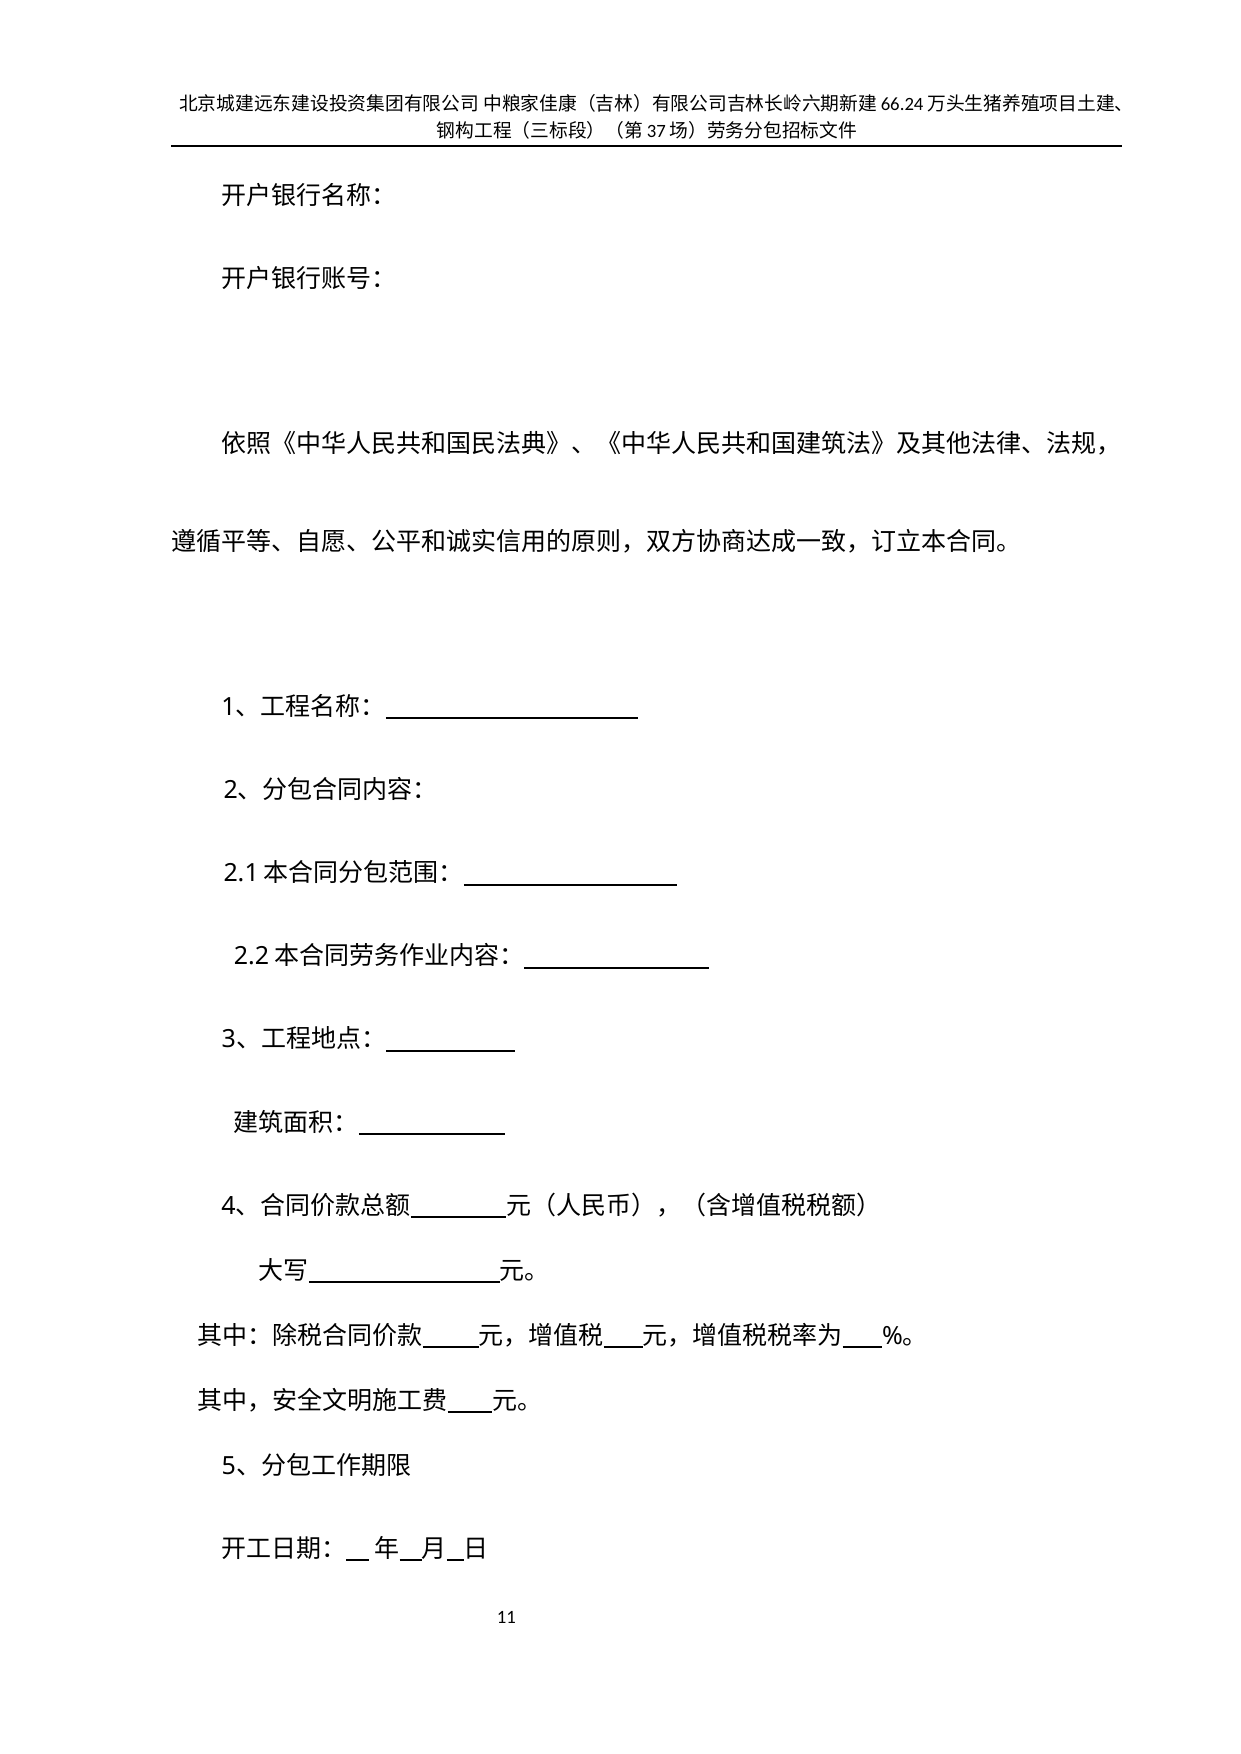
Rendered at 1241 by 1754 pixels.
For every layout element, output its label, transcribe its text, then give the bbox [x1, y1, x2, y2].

text 开户银行名称： [171, 161, 1122, 226]
text 开户银行账号： [171, 244, 1122, 309]
text 3、工程地点： [171, 1004, 1122, 1069]
text 其中，安全文明施工费 元。 [171, 1366, 1122, 1431]
text 2、分包合同内容： [171, 755, 1122, 820]
text 依照《中华人民共和国民法典》、《中华人民共和国建筑法》及其他法律、法规，遵循平等、自愿、公平和诚实信用的原则，双方协商达成一致，订立本合同。 [171, 409, 1122, 572]
text 5、分包工作期限 [171, 1431, 1122, 1496]
text 其中：除税合同价款 元，增值税 元，增值税税率为 %。 [171, 1301, 1122, 1366]
text 2.1本合同分包范围： [171, 838, 1122, 903]
text 2.2本合同劳务作业内容： [171, 921, 1122, 986]
text 开工日期： 年 月 日 [171, 1514, 1122, 1579]
text 4、合同价款总额 元（人民币），（含增值税税额） [171, 1171, 1122, 1236]
text 1、工程名称： [171, 672, 1122, 737]
text 大写 元。 [171, 1236, 1122, 1301]
text 建筑面积： [171, 1088, 1122, 1153]
